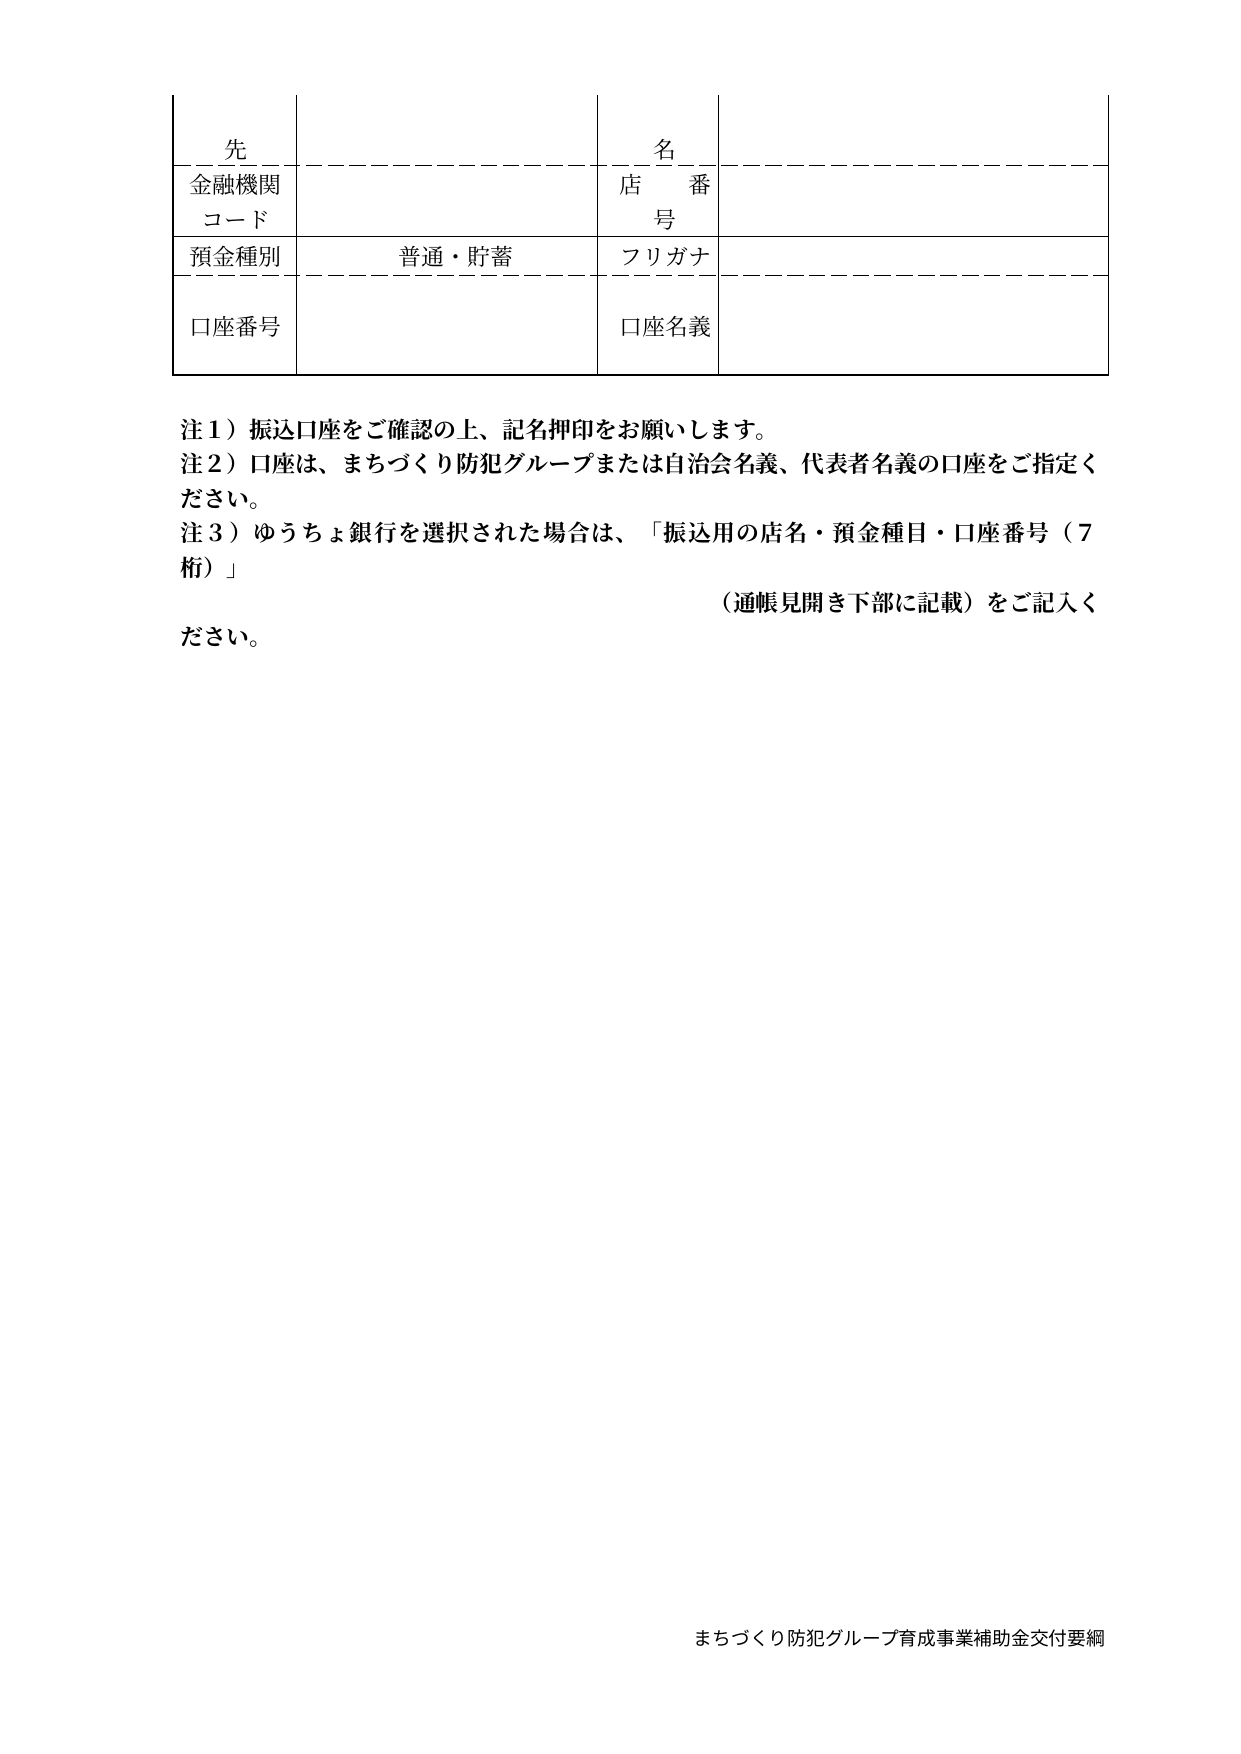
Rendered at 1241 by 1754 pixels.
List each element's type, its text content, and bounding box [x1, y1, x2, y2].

table_cell [297, 165, 597, 236]
table_cell [297, 275, 597, 374]
table_cell 口座名義 [598, 275, 718, 374]
table_cell [719, 275, 1108, 374]
table_cell 預金種別 [174, 237, 296, 275]
table_cell [719, 165, 1108, 236]
text 注１）振込口座をご確認の上、記名押印をお願いします。 [181, 411, 1101, 445]
table_cell 金融機関 コード [174, 165, 296, 236]
text （通帳見開き下部に記載）をご記入ください。 [181, 584, 1101, 653]
table_cell [719, 237, 1108, 275]
table_cell 口座番号 [174, 275, 296, 374]
table_cell 普通・貯蓄 [297, 237, 597, 275]
table_cell 店 番 号 [598, 165, 718, 236]
text 注２）口座は、まちづくり防犯グループまたは自治会名義、代表者名義の口座をご指定ください。 [181, 445, 1101, 514]
table_cell フリガナ [598, 237, 718, 275]
text 注３）ゆうちょ銀行を選択された場合は、「振込用の店名・預金種目・口座番号（７桁）」 [181, 514, 1101, 584]
